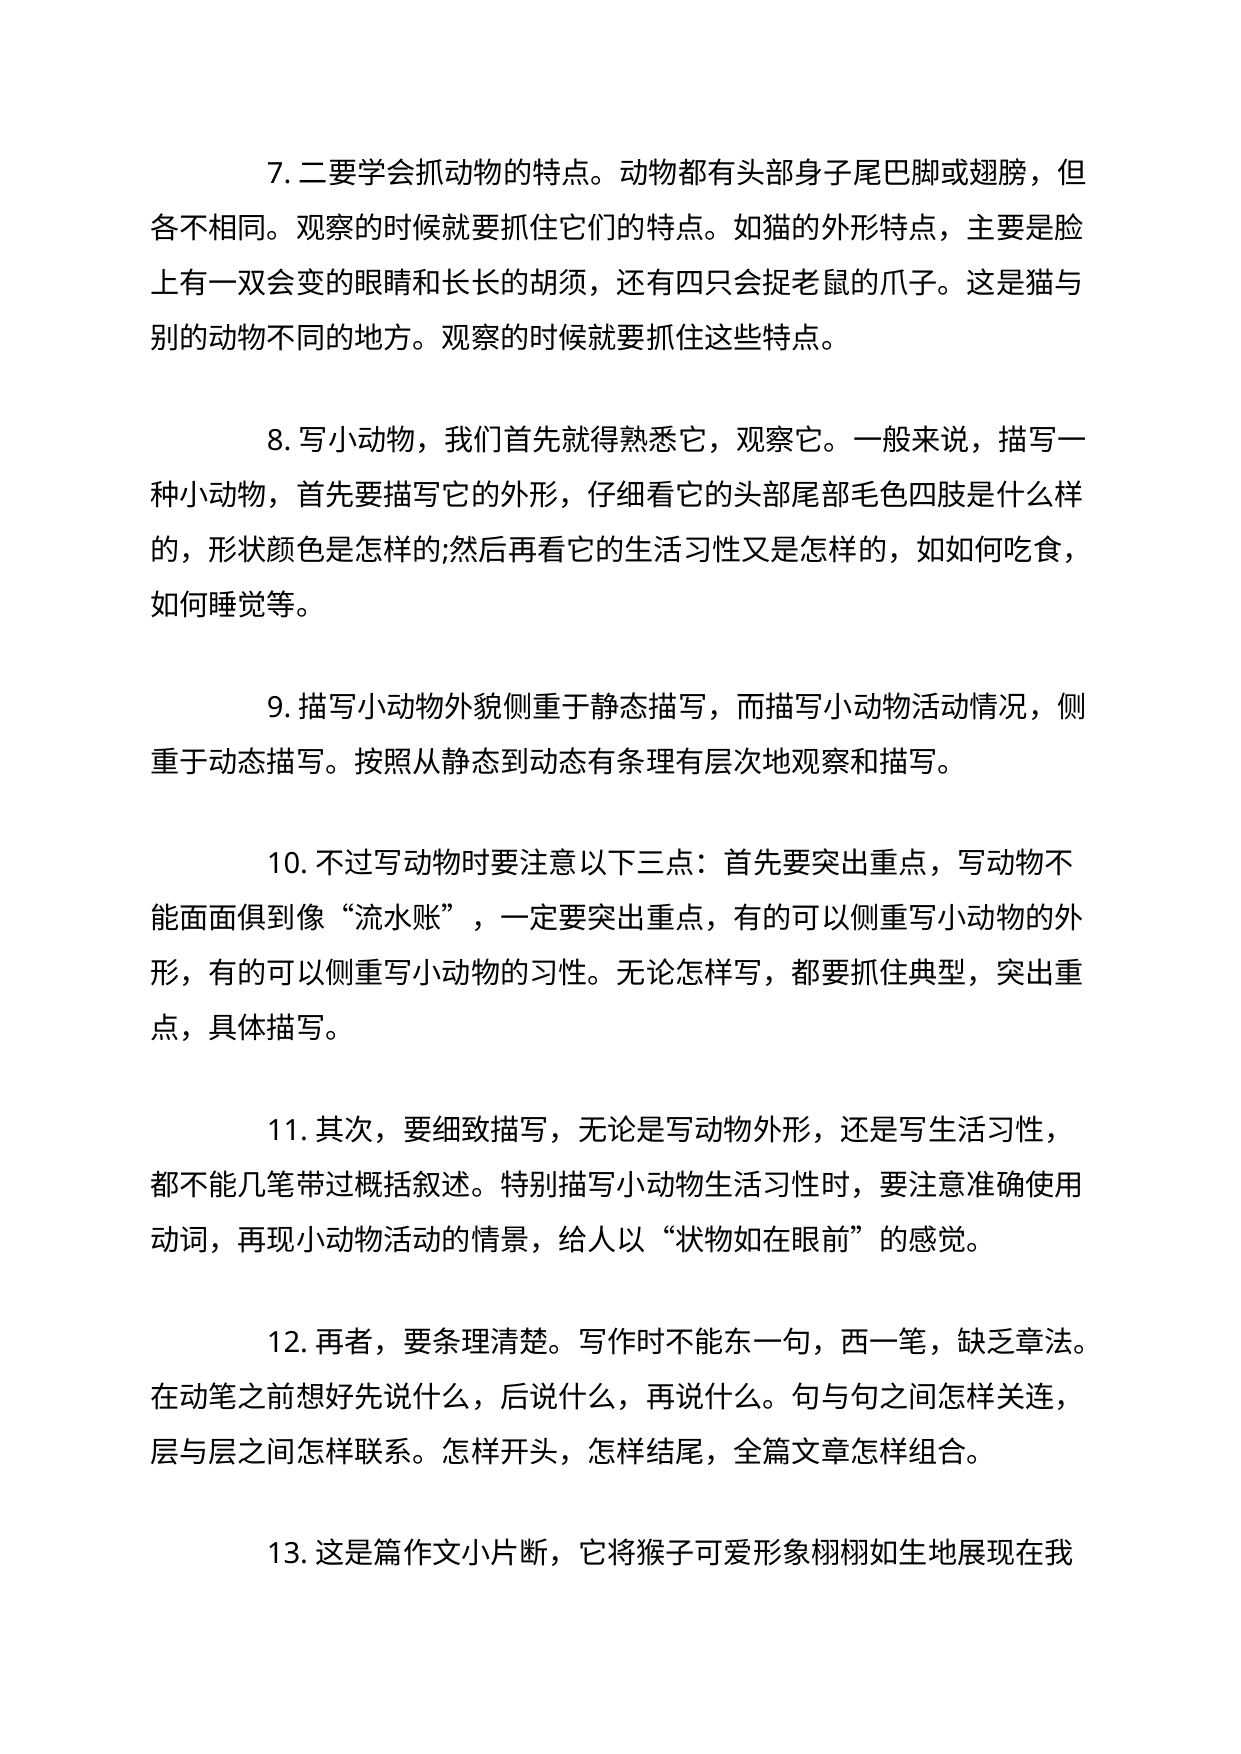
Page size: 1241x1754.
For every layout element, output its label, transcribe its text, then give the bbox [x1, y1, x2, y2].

text 7. 二要学会抓动物的特点。动物都有头部身子尾巴脚或翅膀，但各不相同。观察的时候就要抓住它们的特点。如猫的外形特点，主要是脸上有一双会变的眼睛和长长的胡须，还有四只会捉老鼠的爪子。这是猫与别的动物不同的地方。观察的时候就要抓住这些特点。 [150, 150, 1090, 357]
text 8. 写小动物，我们首先就得熟悉它，观察它。一般来说，描写一种小动物，首先要描写它的外形，仔细看它的头部尾部毛色四肢是什么样的，形状颜色是怎样的;然后再看它的生活习性又是怎样的，如如何吃食，如何睡觉等。 [150, 417, 1090, 624]
text 12. 再者，要条理清楚。写作时不能东一句，西一笔，缺乏章法。在动笔之前想好先说什么，后说什么，再说什么。句与句之间怎样关连，层与层之间怎样联系。怎样开头，怎样结尾，全篇文章怎样组合。 [150, 1318, 1090, 1470]
text 11. 其次，要细致描写，无论是写动物外形，还是写生活习性，都不能几笔带过概括叙述。特别描写小动物生活习性时，要注意准确使用动词，再现小动物活动的情景，给人以“状物如在眼前”的感觉。 [150, 1107, 1090, 1259]
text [150, 1530, 1090, 1572]
text 10. 不过写动物时要注意以下三点：首先要突出重点，写动物不能面面俱到像“流水账”，一定要突出重点，有的可以侧重写小动物的外形，有的可以侧重写小动物的习性。无论怎样写，都要抓住典型，突出重点，具体描写。 [150, 840, 1090, 1047]
text 9. 描写小动物外貌侧重于静态描写，而描写小动物活动情况，侧重于动态描写。按照从静态到动态有条理有层次地观察和描写。 [150, 683, 1090, 781]
